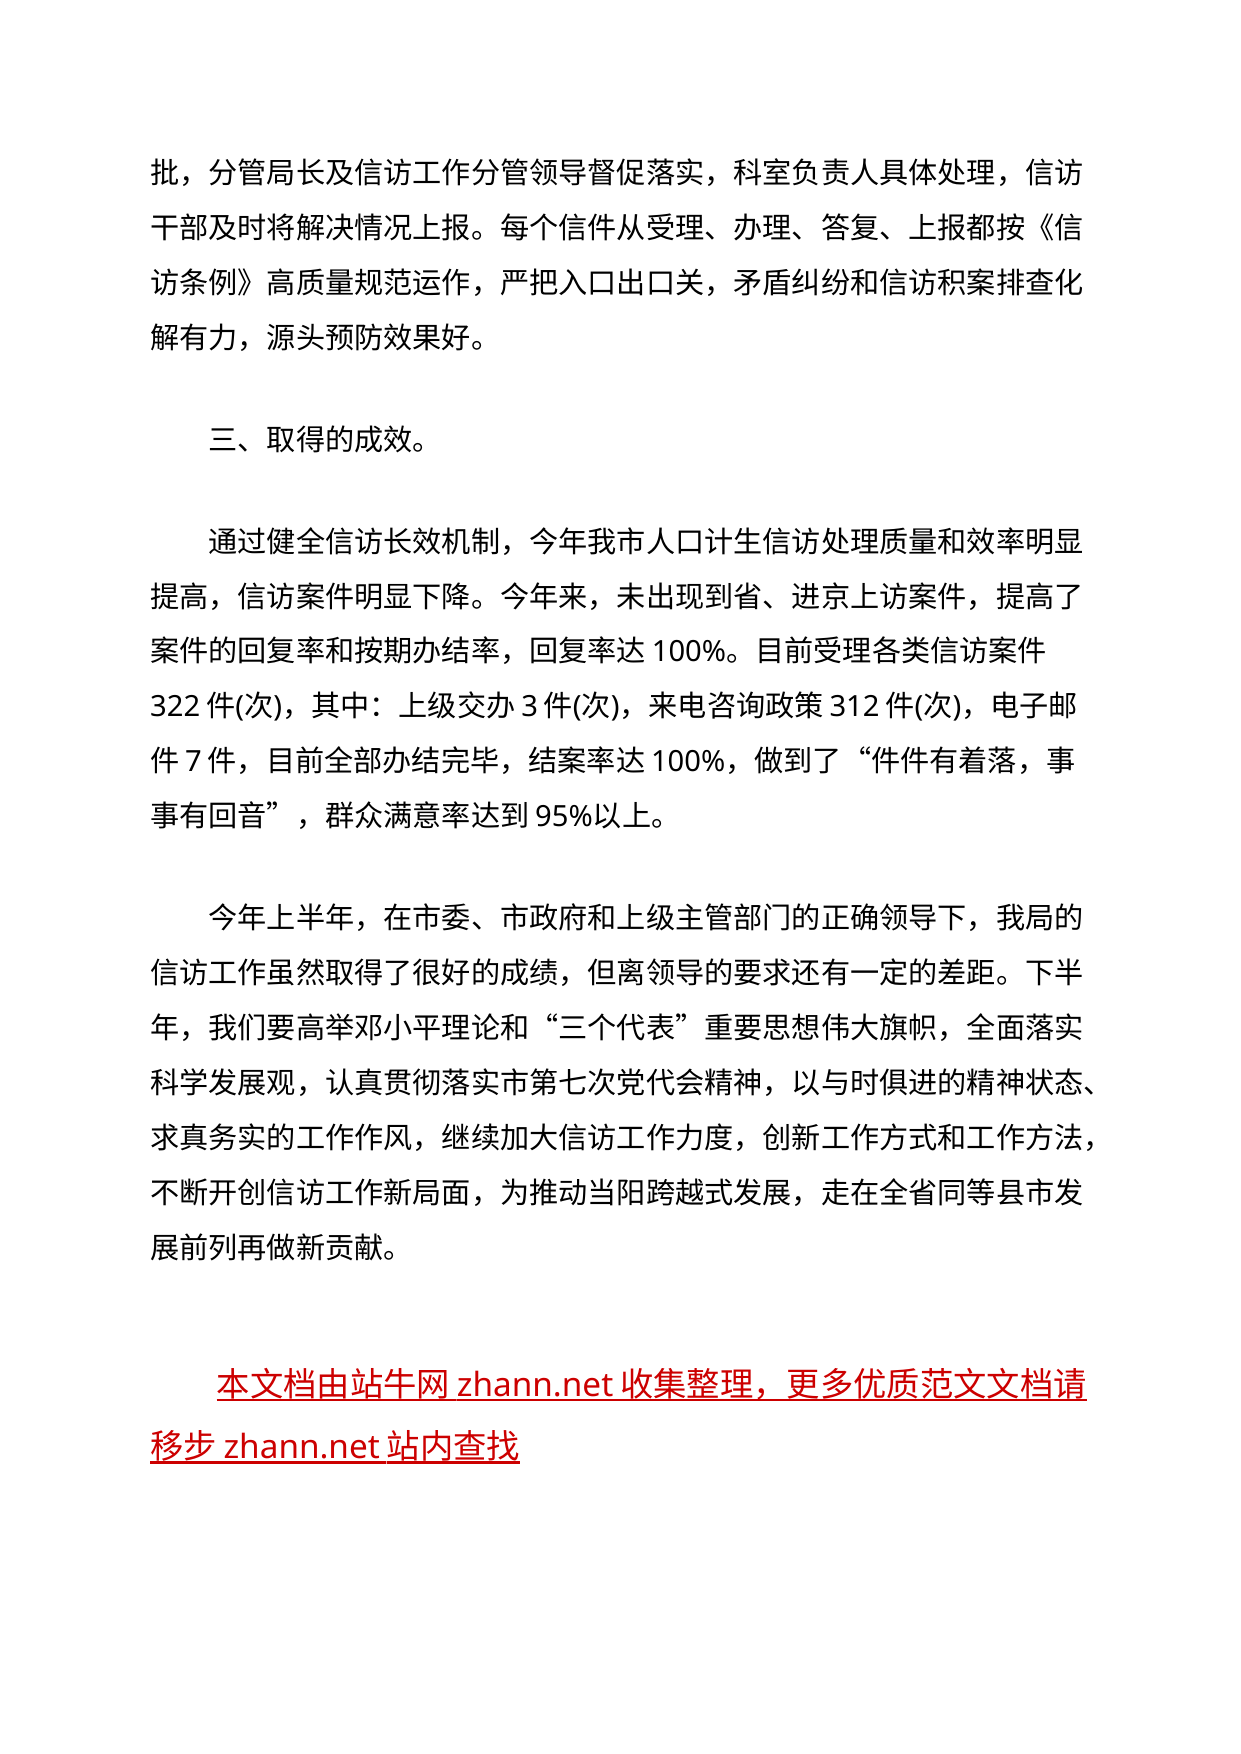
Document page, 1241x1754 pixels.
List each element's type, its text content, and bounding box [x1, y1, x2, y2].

text 通过健全信访长效机制，今年我市人口计生信访处理质量和效率明显提高，信访案件明显下降。今年来，未出现到省、进京上访案件，提高了案件的回复率和按期办结率，回复率达100%。目前受理各类信访案件322件(次)，其中：上级交办3件(次)，来电咨询政策312件(次)，电子邮件7件，目前全部办结完毕，结案率达100%，做到了“件件有着落，事事有回音”，群众满意率达到95%以上。 [150, 518, 1090, 835]
text 本文档由站牛网zhann.net收集整理，更多优质范文文档请移步zhann.net站内查找 [150, 1357, 1090, 1469]
text 三、取得的成效。 [150, 416, 1090, 459]
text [150, 150, 1090, 357]
text 今年上半年，在市委、市政府和上级主管部门的正确领导下，我局的信访工作虽然取得了很好的成绩，但离领导的要求还有一定的差距。下半年，我们要高举邓小平理论和“三个代表”重要思想伟大旗帜，全面落实科学发展观，认真贯彻落实市第七次党代会精神，以与时俱进的精神状态、求真务实的工作作风，继续加大信访工作力度，创新工作方式和工作方法，不断开创信访工作新局面，为推动当阳跨越式发展，走在全省同等县市发展前列再做新贡献。 [150, 895, 1090, 1267]
